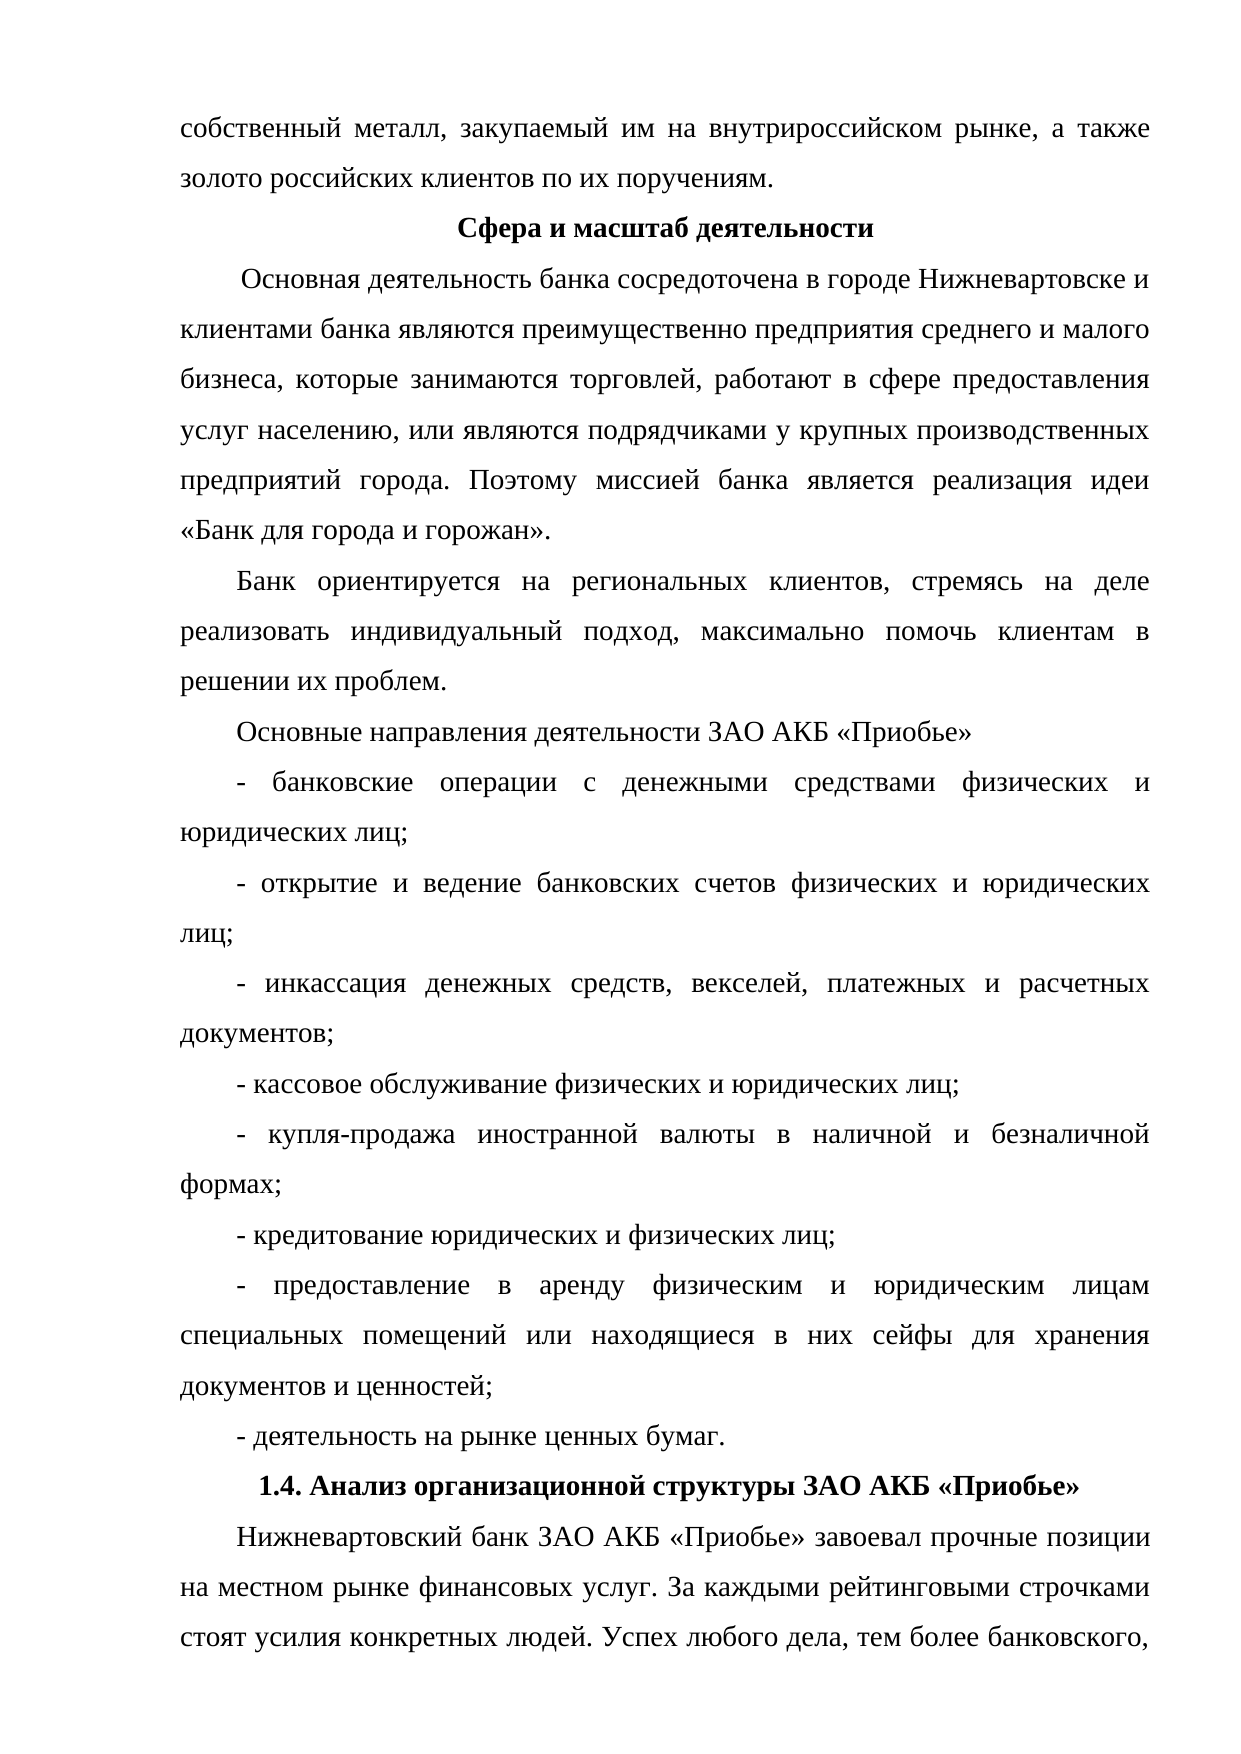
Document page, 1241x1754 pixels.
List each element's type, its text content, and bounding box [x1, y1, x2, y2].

text - предоставление в аренду физическим и юридическим лицам специальных помещений или находящиеся в них сейфы для хранения документов и ценностей; [180, 1267, 1151, 1401]
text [180, 1519, 1151, 1653]
text - инкассация денежных средств, векселей, платежных и расчетных документов; [180, 965, 1151, 1049]
text Сфера и масштаб деятельности [180, 211, 1151, 244]
text - кредитование юридических и физических лиц; [180, 1217, 1151, 1250]
text - открытие и ведение банковских счетов физических и юридических лиц; [180, 865, 1151, 948]
text - кассовое обслуживание физических и юридических лиц; [180, 1066, 1151, 1099]
text - деятельность на рынке ценных бумаг. [180, 1418, 1151, 1452]
text Банк ориентируется на региональных клиентов, стремясь на деле реализовать индивидуальный подход, максимально помочь клиентам в решении их проблем. [180, 563, 1151, 697]
text - купля-продажа иностранной валюты в наличной и безналичной формах; [180, 1116, 1151, 1200]
text - банковские операции с денежными средствами физических и юридических лиц; [180, 764, 1151, 848]
text 1.4. Анализ организационной структуры ЗАО АКБ «Приобье» [188, 1468, 1151, 1502]
text Основные направления деятельности ЗАО АКБ «Приобье» [180, 714, 1151, 747]
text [180, 110, 1151, 194]
text Основная деятельность банка сосредоточена в городе Нижневартовске и клиентами банка являются преимущественно предприятия среднего и малого бизнеса, которые занимаются торговлей, работают в сфере предоставления услуг населению, или являются подрядчиками у крупных производственных предприятий города. Поэтому миссией банка является реализация идеи «Банк для города и горожан». [180, 261, 1151, 546]
